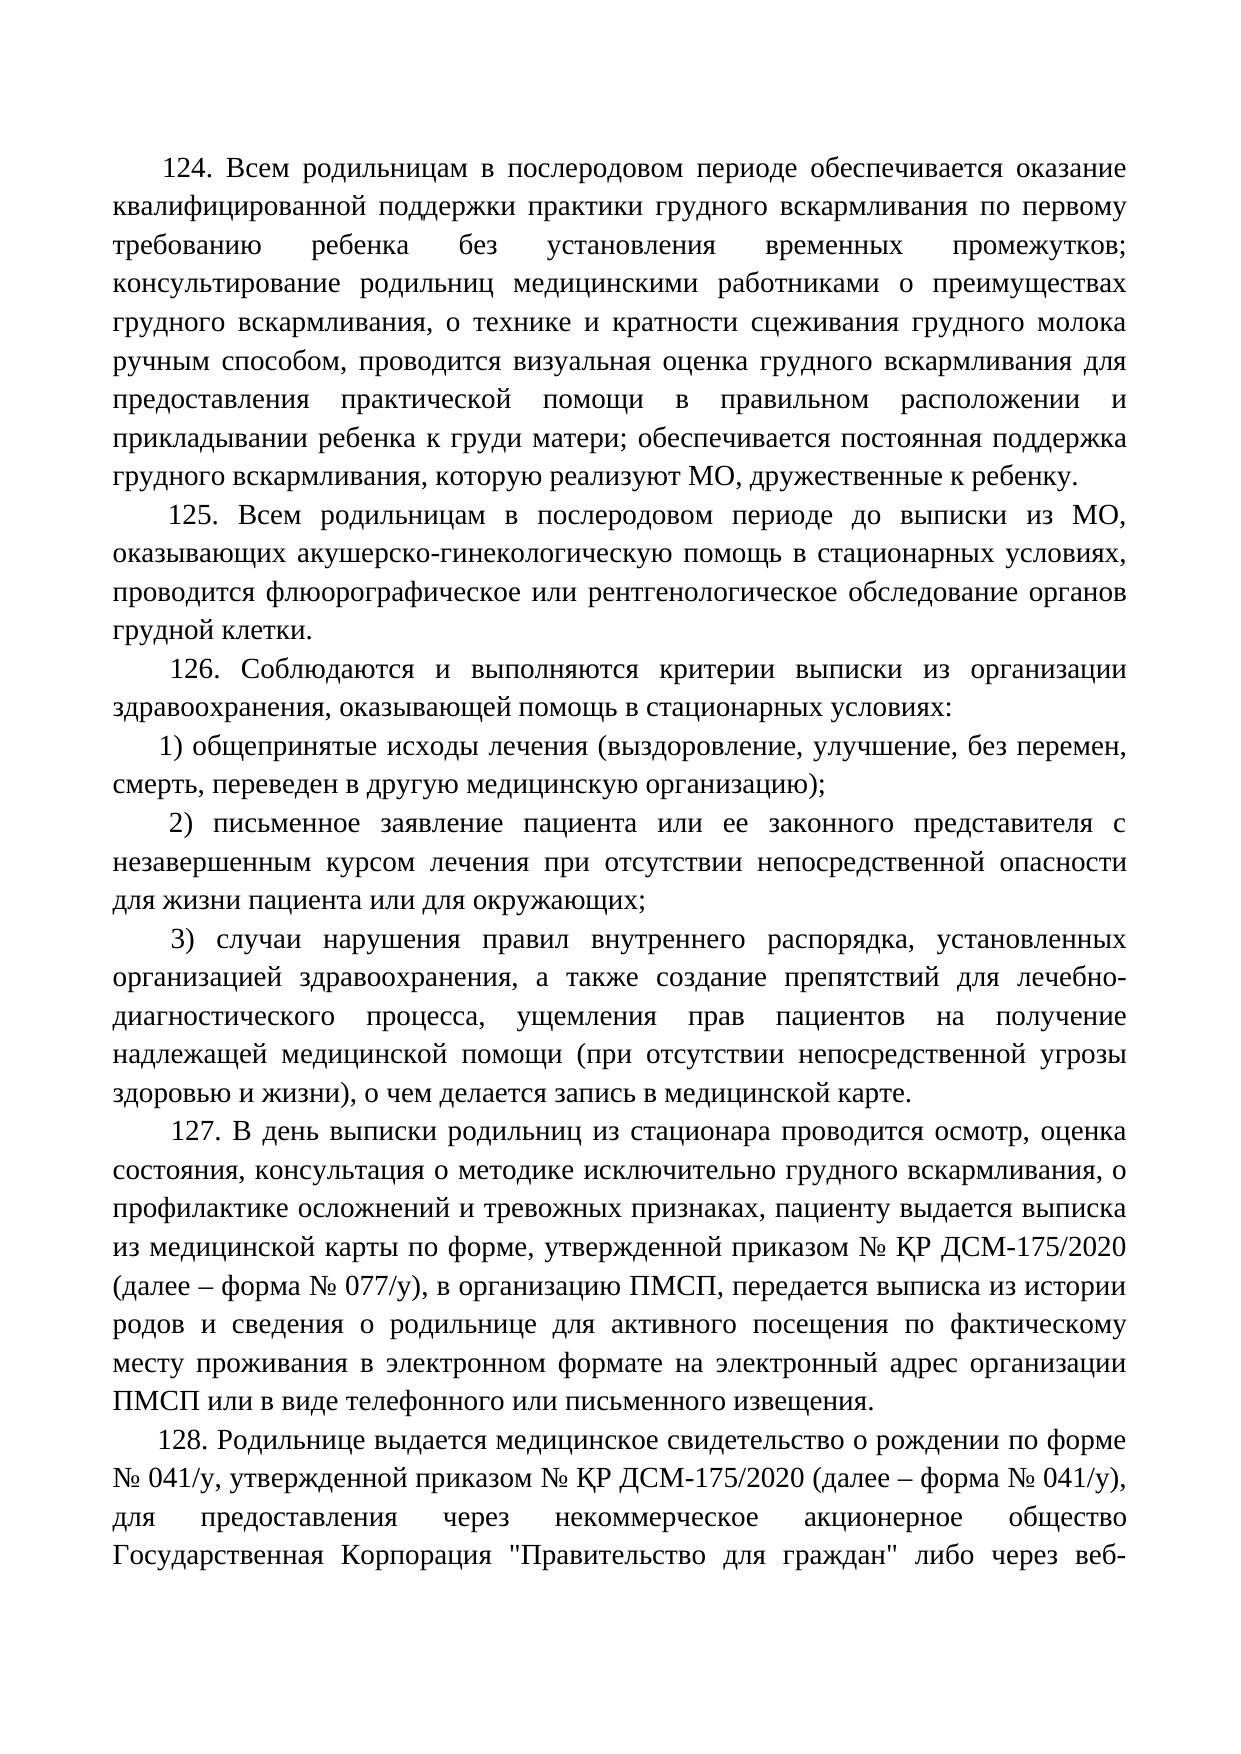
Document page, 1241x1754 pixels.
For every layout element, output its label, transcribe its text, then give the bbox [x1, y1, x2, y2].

text 1) общепринятые исходы лечения (выздоровление, улучшение, без перемен, смерть, переведен в другую медицинскую организацию); [112, 728, 1128, 800]
text 124. Всем родильницам в послеродовом периоде обеспечивается оказание квалифицированной поддержки практики грудного вскармливания по первому требованию ребенка без установления временных промежутков; консультирование родильниц медицинскими работниками о преимуществах грудного вскармливания, о технике и кратности сцеживания грудного молока ручным способом, проводится визуальная оценка грудного вскармливания для предоставления практической помощи в правильном расположении и прикладывании ребенка к груди матери; обеспечивается постоянная поддержка грудного вскармливания, которую реализуют МО, дружественные к ребенку. [112, 150, 1128, 492]
text 3) случаи нарушения правил внутреннего распорядка, установленных организацией здравоохранения, а также создание препятствий для лечебно-диагностического процесса, ущемления прав пациентов на получение надлежащей медицинской помощи (при отсутствии непосредственной угрозы здоровью и жизни), о чем делается запись в медицинской карте. [112, 921, 1128, 1108]
text 127. В день выписки родильниц из стационара проводится осмотр, оценка состояния, консультация о методике исключительно грудного вскармливания, о профилактике осложнений и тревожных признаках, пациенту выдается выписка из медицинской карты по форме, утвержденной приказом № ҚР ДСМ-175/2020 (далее – форма № 077/у), в организацию ПМСП, передается выписка из истории родов и сведения о родильнице для активного посещения по фактическому месту проживания в электронном формате на электронный адрес организации ПМСП или в виде телефонного или письменного извещения. [112, 1113, 1128, 1417]
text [112, 1422, 1128, 1571]
text 2) письменное заявление пациента или ее законного представителя с незавершенным курсом лечения при отсутствии непосредственной опасности для жизни пациента или для окружающих; [112, 805, 1128, 916]
text 125. Всем родильницам в послеродовом периоде до выписки из МО, оказывающих акушерско-гинекологическую помощь в стационарных условиях, проводится флюорографическое или рентгенологическое обследование органов грудной клетки. [112, 497, 1128, 646]
text 126. Соблюдаются и выполняются критерии выписки из организации здравоохранения, оказывающей помощь в стационарных условиях: [112, 651, 1128, 723]
